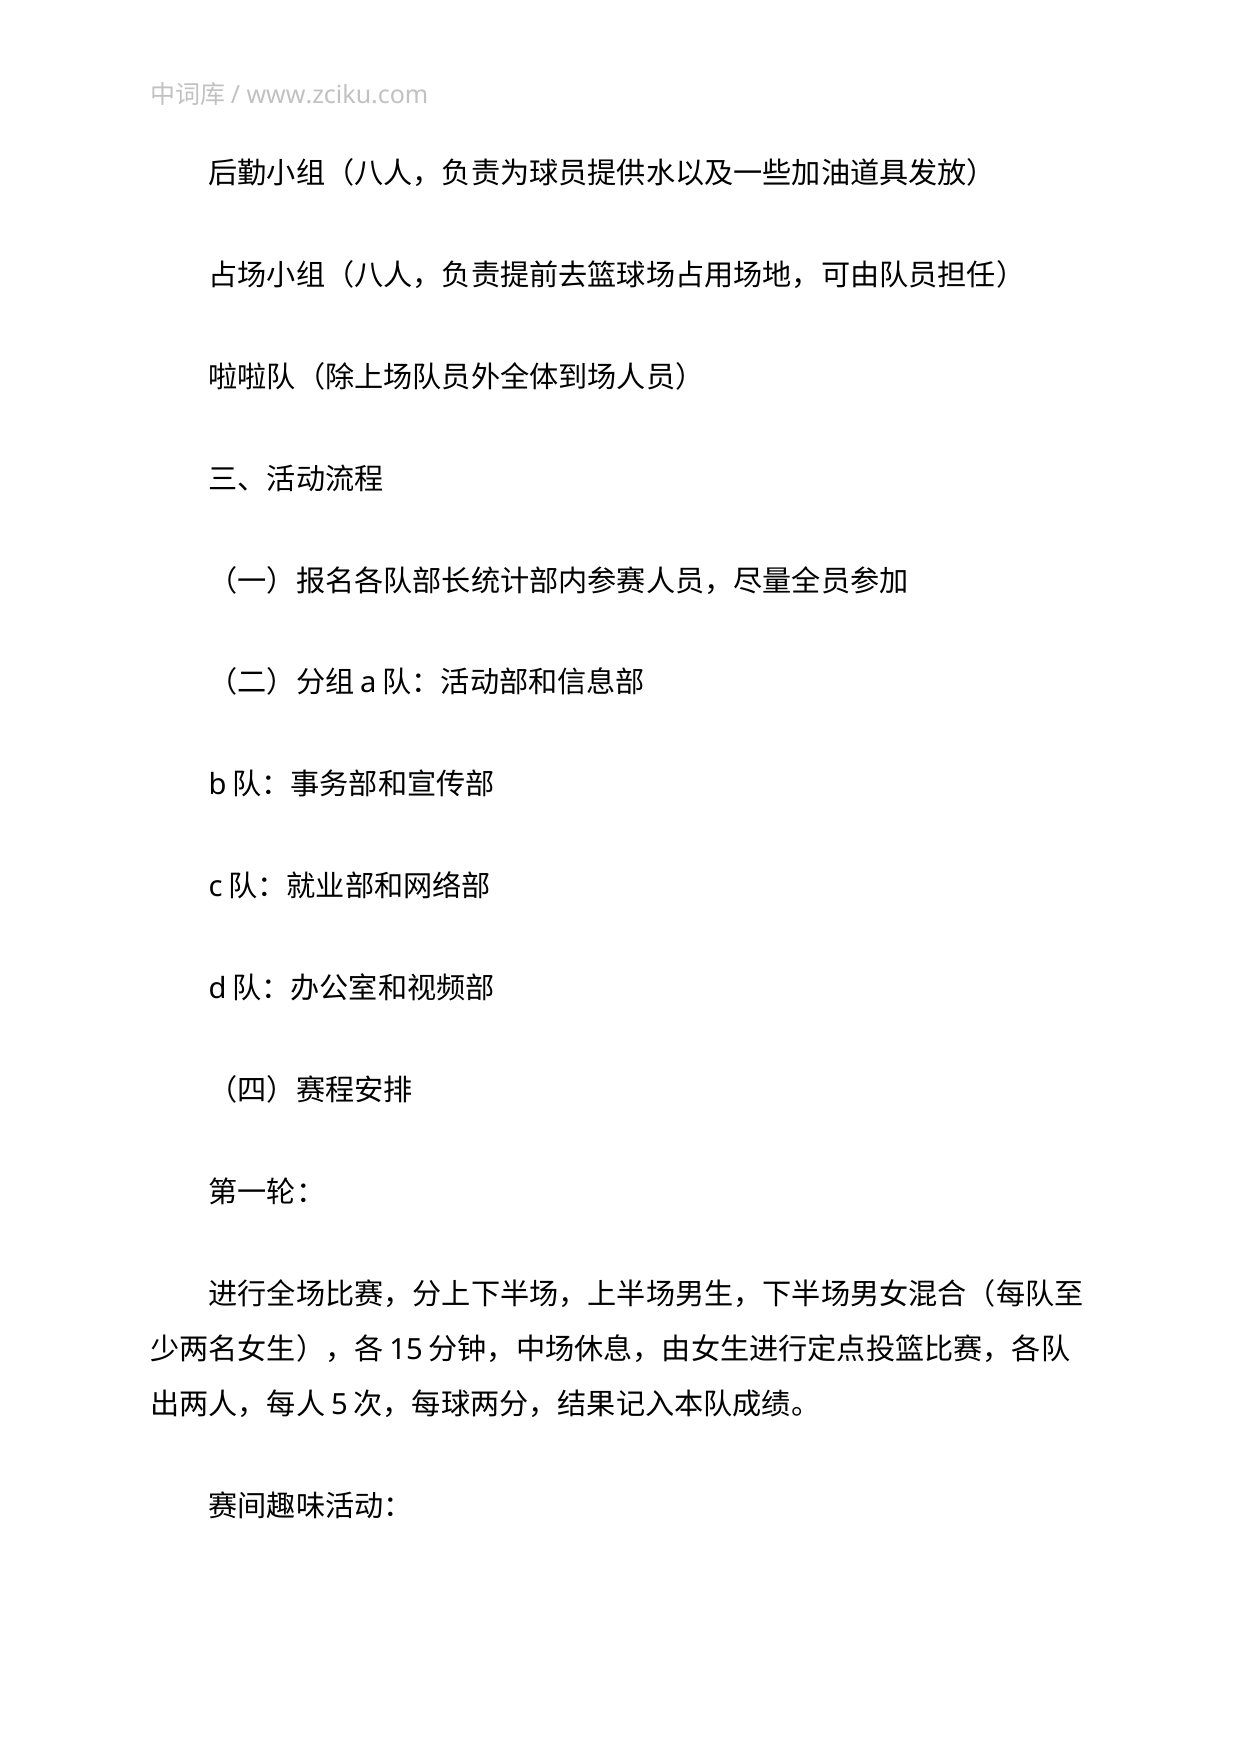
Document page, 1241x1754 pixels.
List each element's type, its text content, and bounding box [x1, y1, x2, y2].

text （二）分组a队：活动部和信息部 [150, 659, 1090, 701]
text 占场小组（八人，负责提前去篮球场占用场地，可由队员担任） [150, 252, 1090, 294]
text 后勤小组（八人，负责为球员提供水以及一些加油道具发放） [150, 150, 1090, 192]
text 赛间趣味活动： [150, 1482, 1090, 1524]
text d队：办公室和视频部 [150, 965, 1090, 1007]
text 三、活动流程 [150, 455, 1090, 498]
text b队：事务部和宣传部 [150, 761, 1090, 803]
text 进行全场比赛，分上下半场，上半场男生，下半场男女混合（每队至少两名女生），各15分钟，中场休息，由女生进行定点投篮比赛，各队出两人，每人5次，每球两分，结果记入本队成绩。 [150, 1270, 1090, 1423]
text 第一轮： [150, 1168, 1090, 1211]
text c队：就业部和网络部 [150, 863, 1090, 905]
text （四）赛程安排 [150, 1067, 1090, 1109]
text 啦啦队（除上场队员外全体到场人员） [150, 353, 1090, 396]
text （一）报名各队部长统计部内参赛人员，尽量全员参加 [150, 557, 1090, 599]
